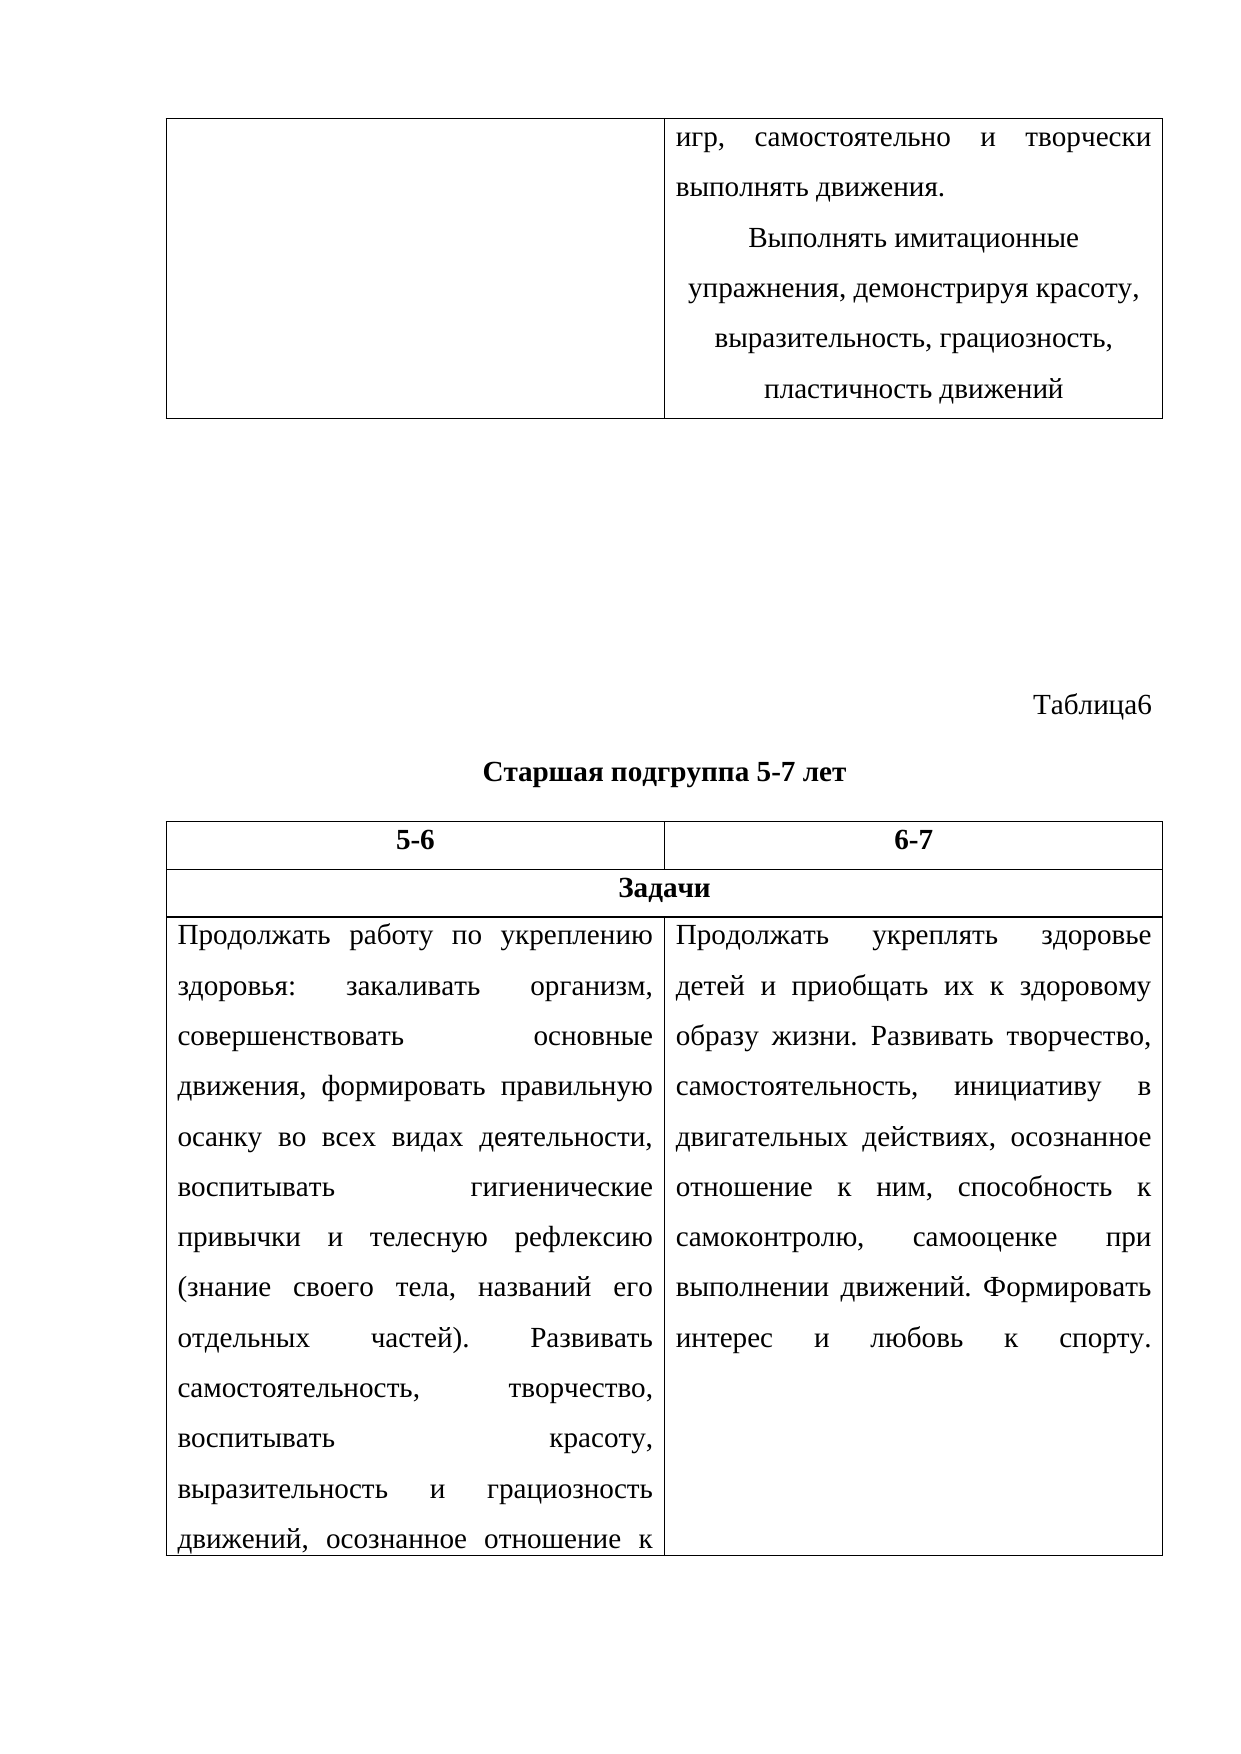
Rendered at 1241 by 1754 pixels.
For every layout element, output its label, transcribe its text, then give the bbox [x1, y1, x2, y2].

table_header 6-7 [665, 822, 1162, 869]
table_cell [167, 119, 664, 417]
table_cell Задачи [167, 870, 1162, 916]
text Старшая подгруппа 5-7 лет [177, 754, 1152, 787]
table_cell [665, 918, 1162, 1555]
text Таблица6 [177, 687, 1152, 720]
table_header 5-6 [167, 822, 664, 869]
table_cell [167, 918, 664, 1555]
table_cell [665, 119, 1162, 417]
